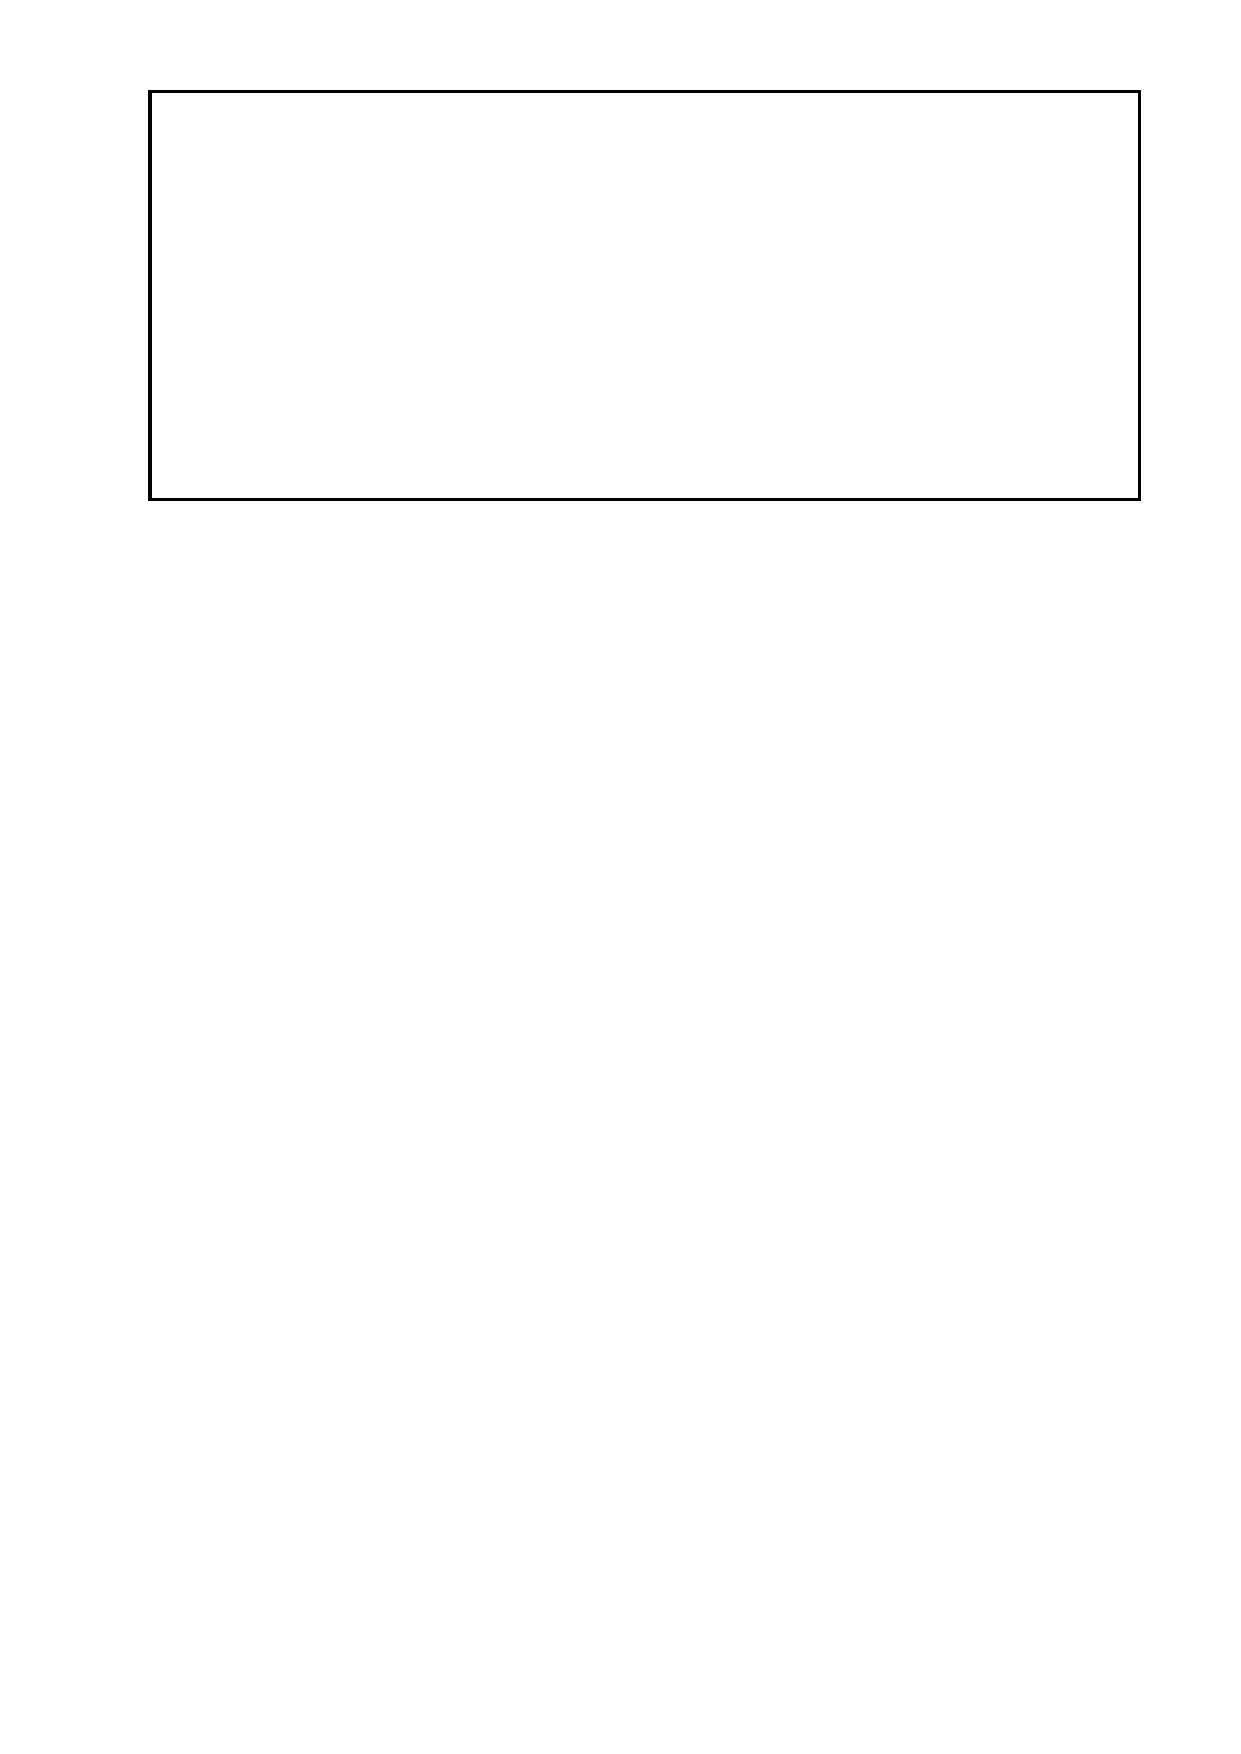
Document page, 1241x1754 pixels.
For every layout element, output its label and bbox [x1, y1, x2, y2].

table_header [152, 93, 1138, 497]
